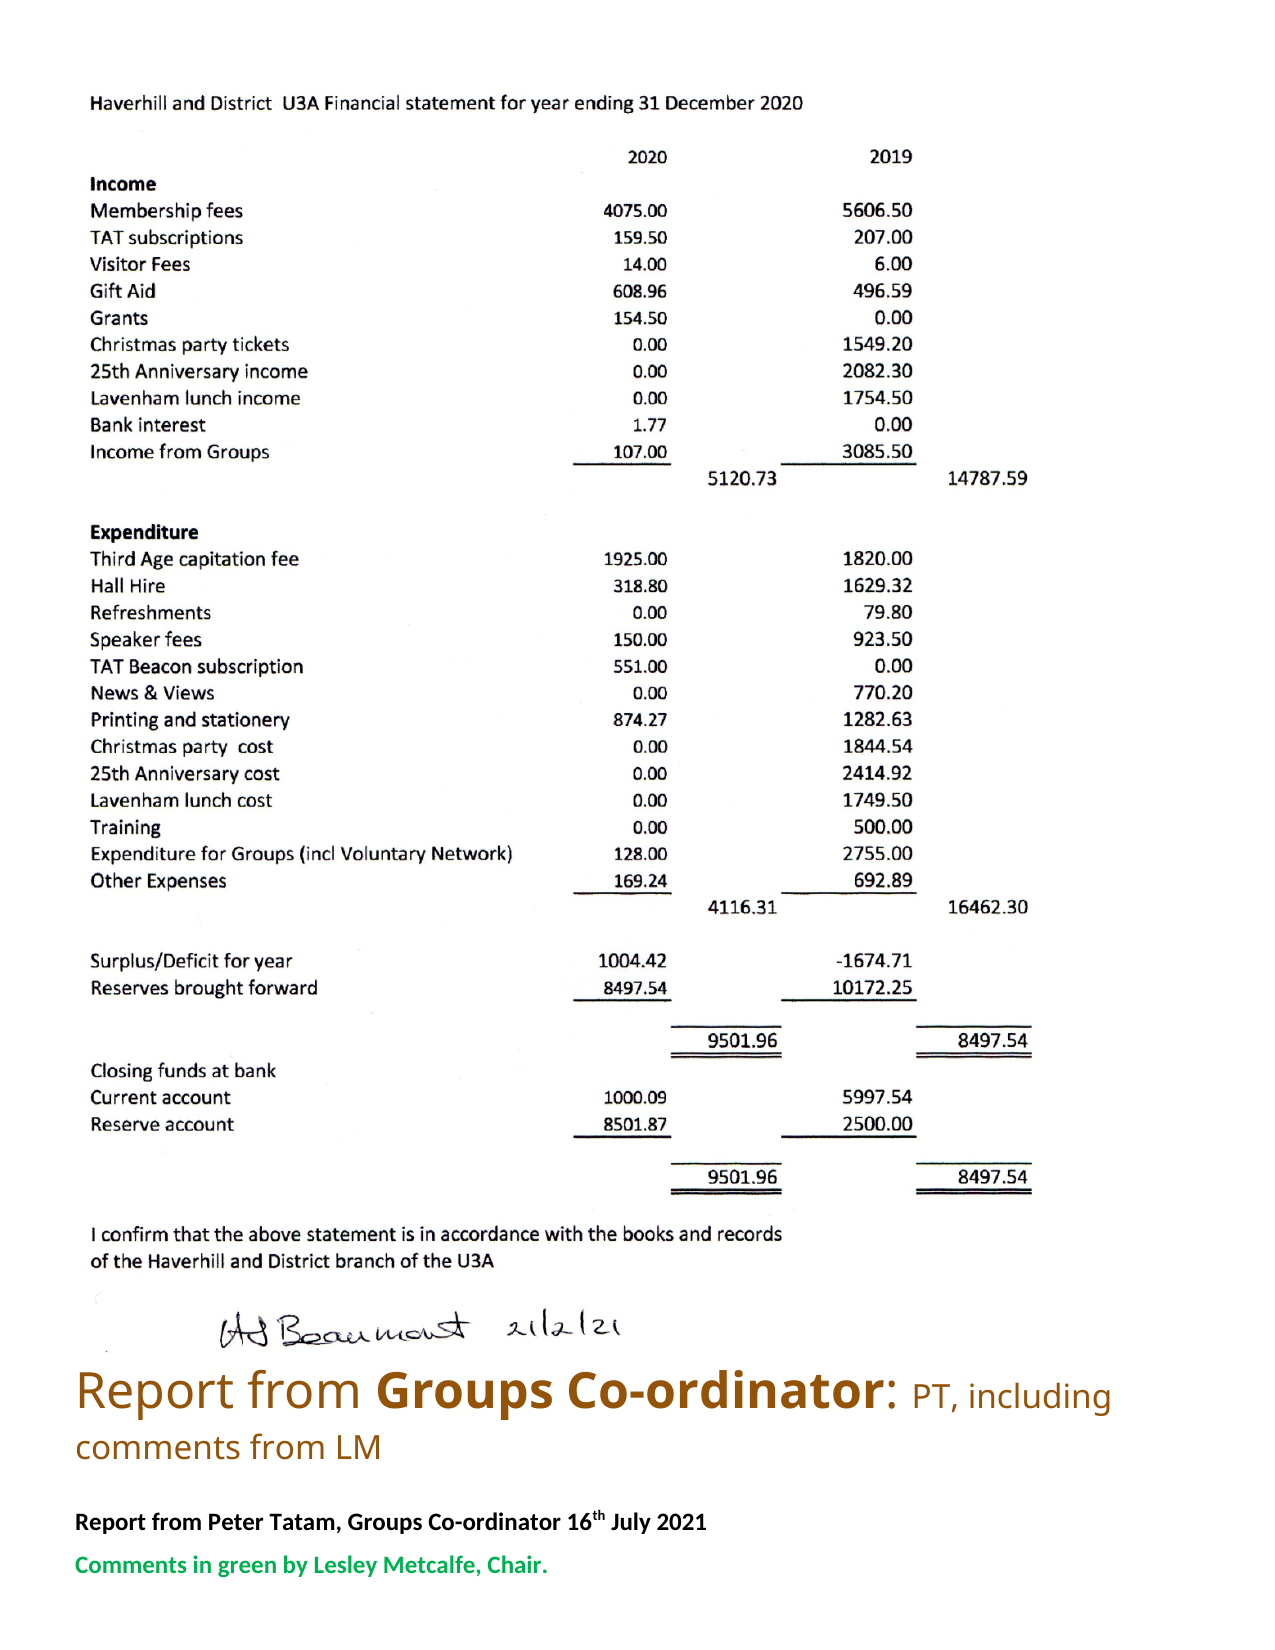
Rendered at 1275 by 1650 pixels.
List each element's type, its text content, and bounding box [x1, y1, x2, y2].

text Comments in green by Lesley Metcalfe, Chair. [75, 1549, 1167, 1580]
picture [84, 90, 1036, 1355]
subtitle Report from Groups Co-ordinator: PT, including comments from LM [75, 1356, 1167, 1469]
text Report from Peter Tatam, Groups Co-ordinator 16th July 2021 [75, 1507, 1167, 1537]
